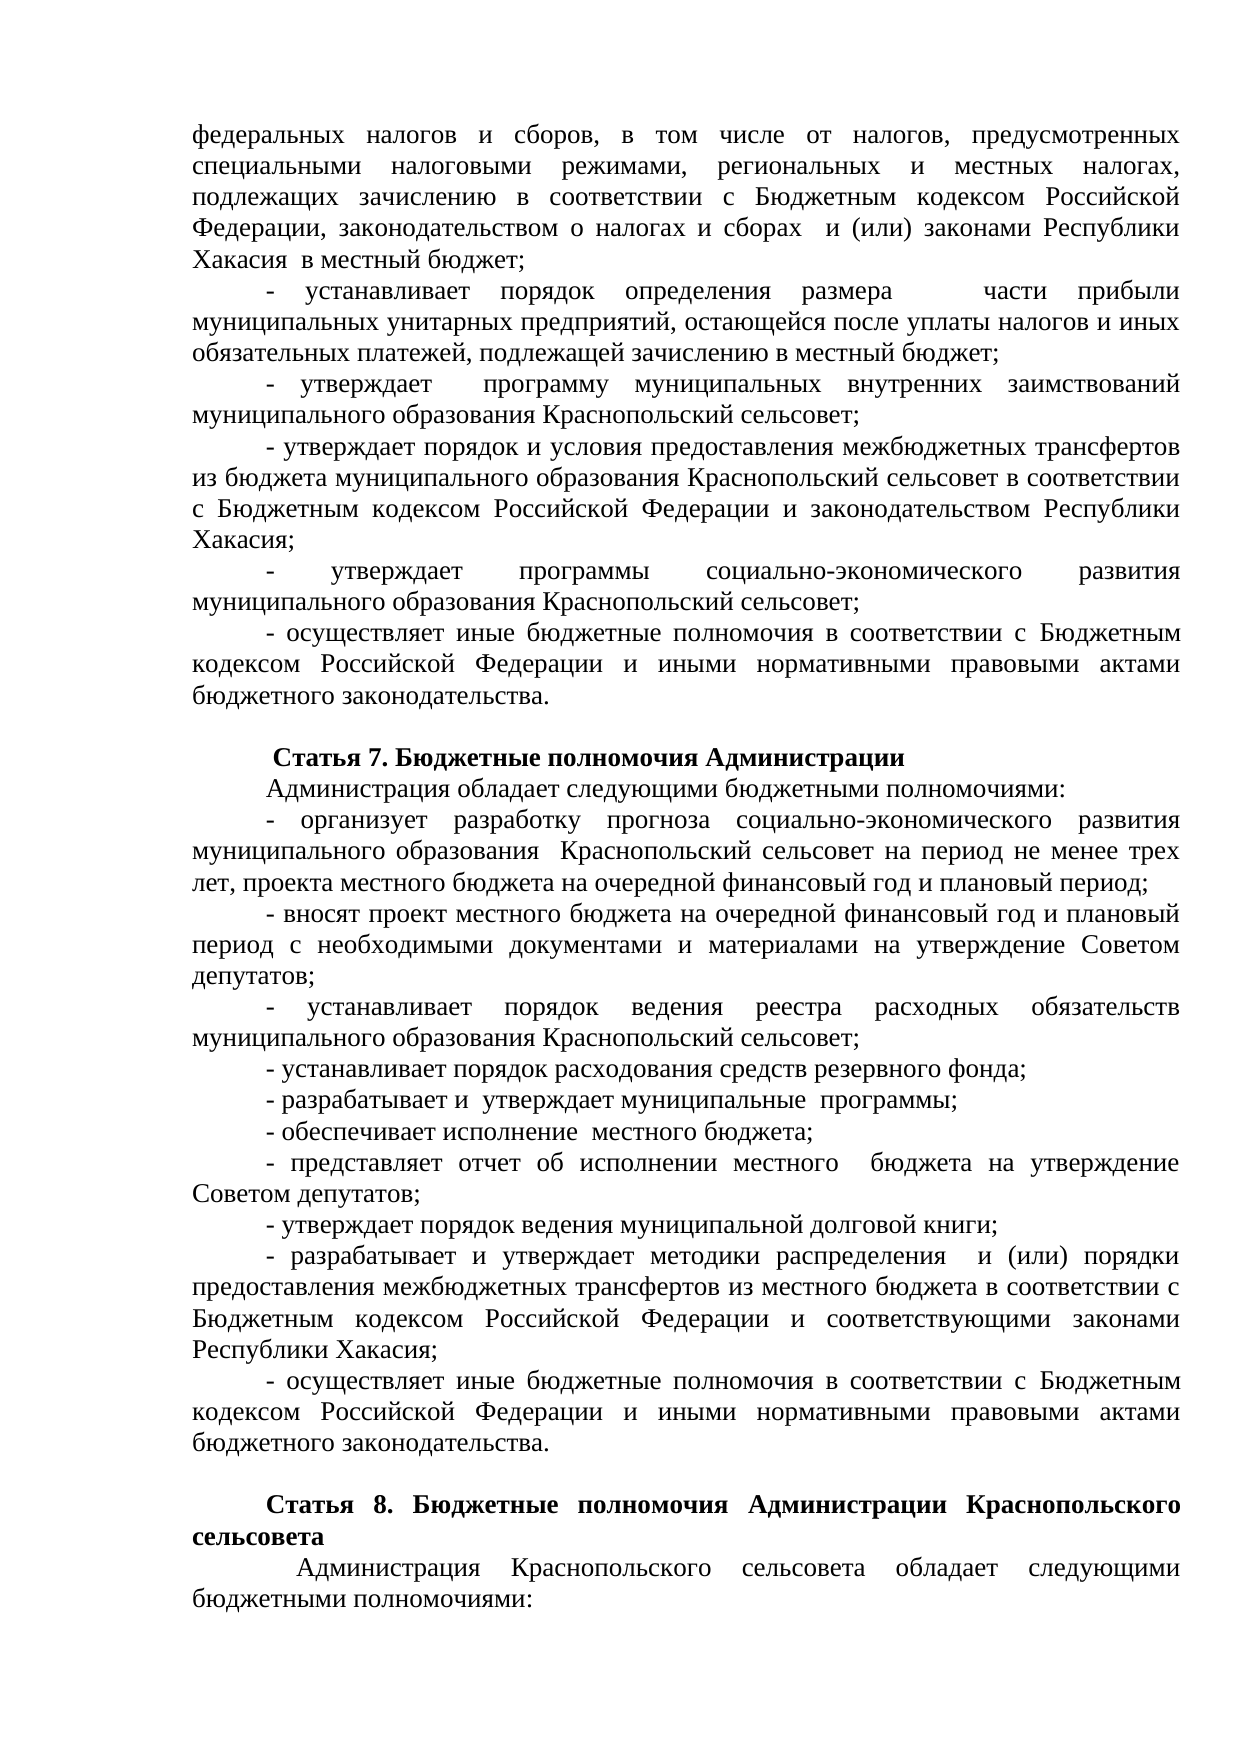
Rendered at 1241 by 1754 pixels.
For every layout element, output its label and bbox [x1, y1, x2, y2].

table_cell [133, 118, 1181, 1613]
